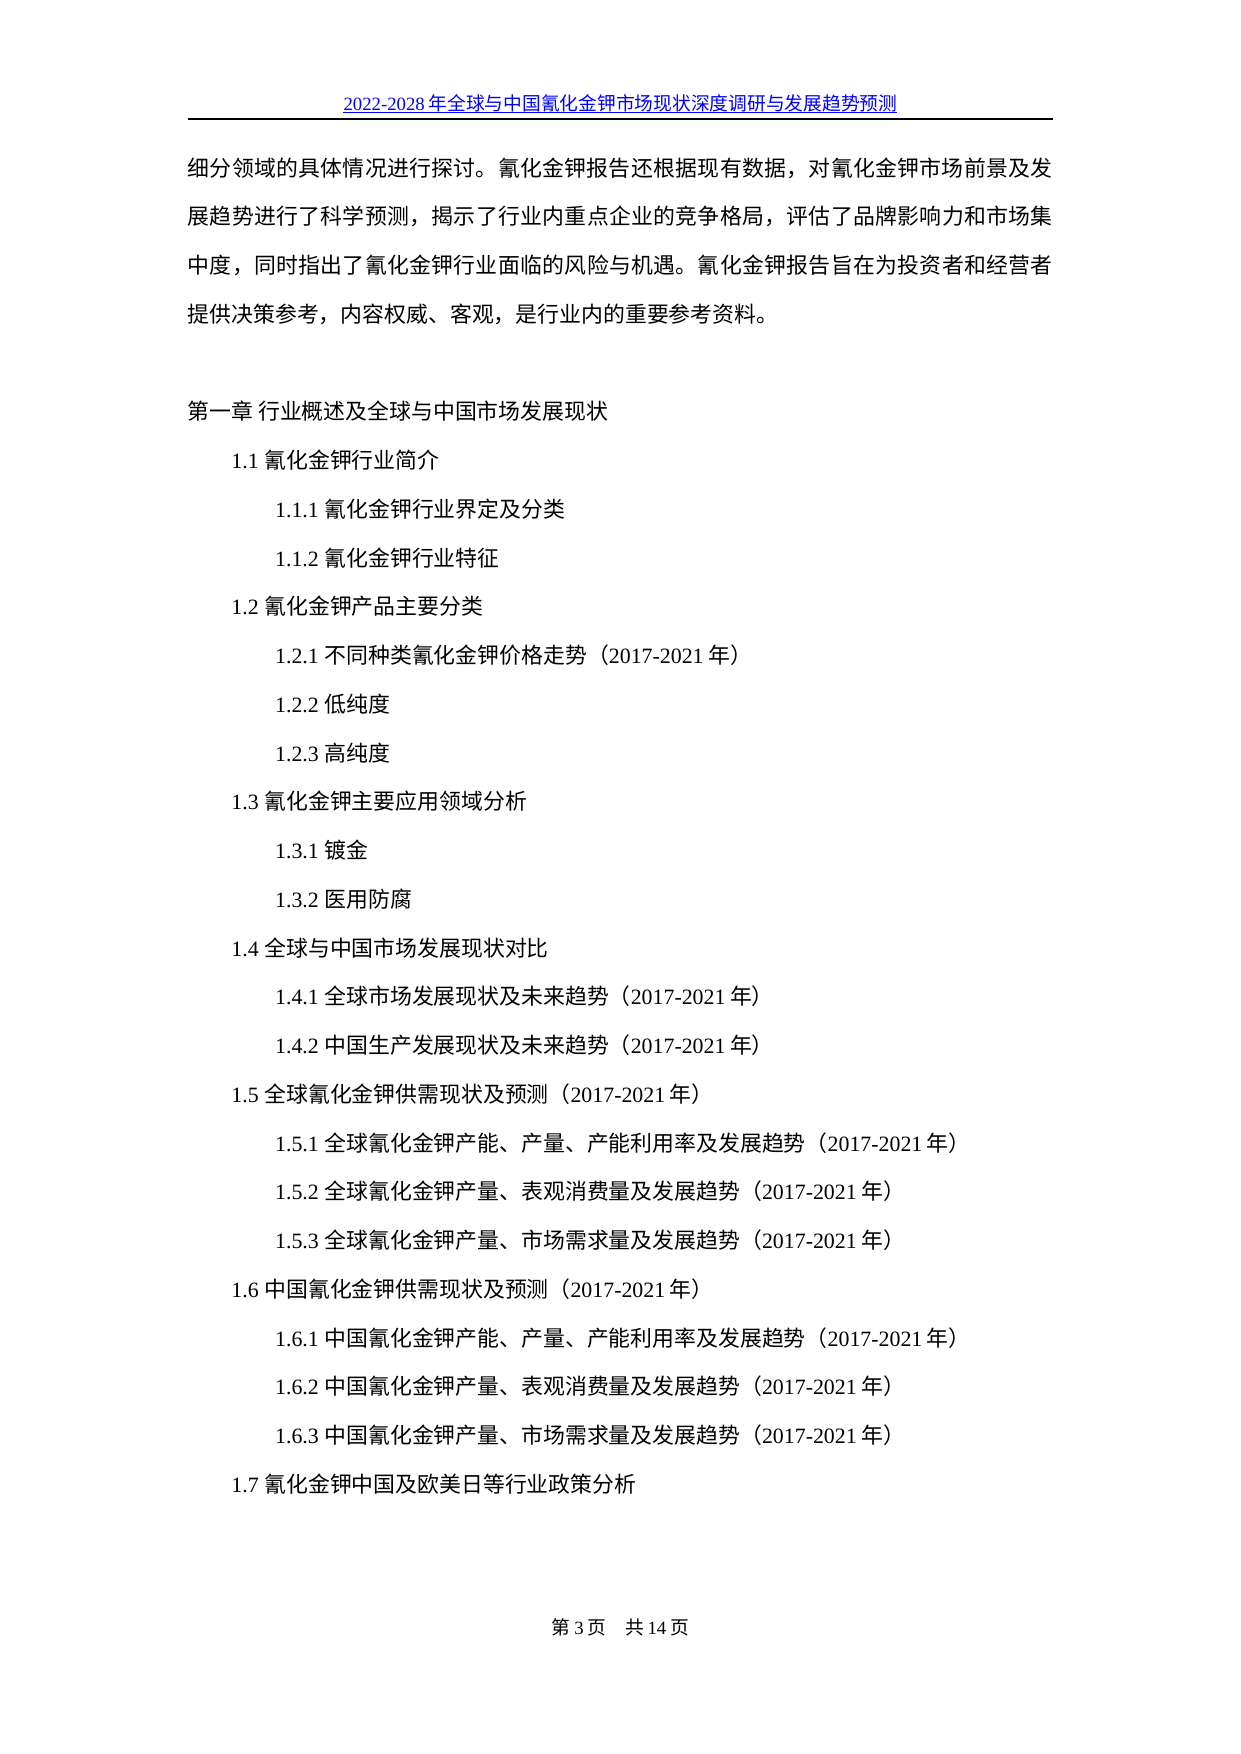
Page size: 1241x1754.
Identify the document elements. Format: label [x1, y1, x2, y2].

text [187, 150, 1053, 1499]
